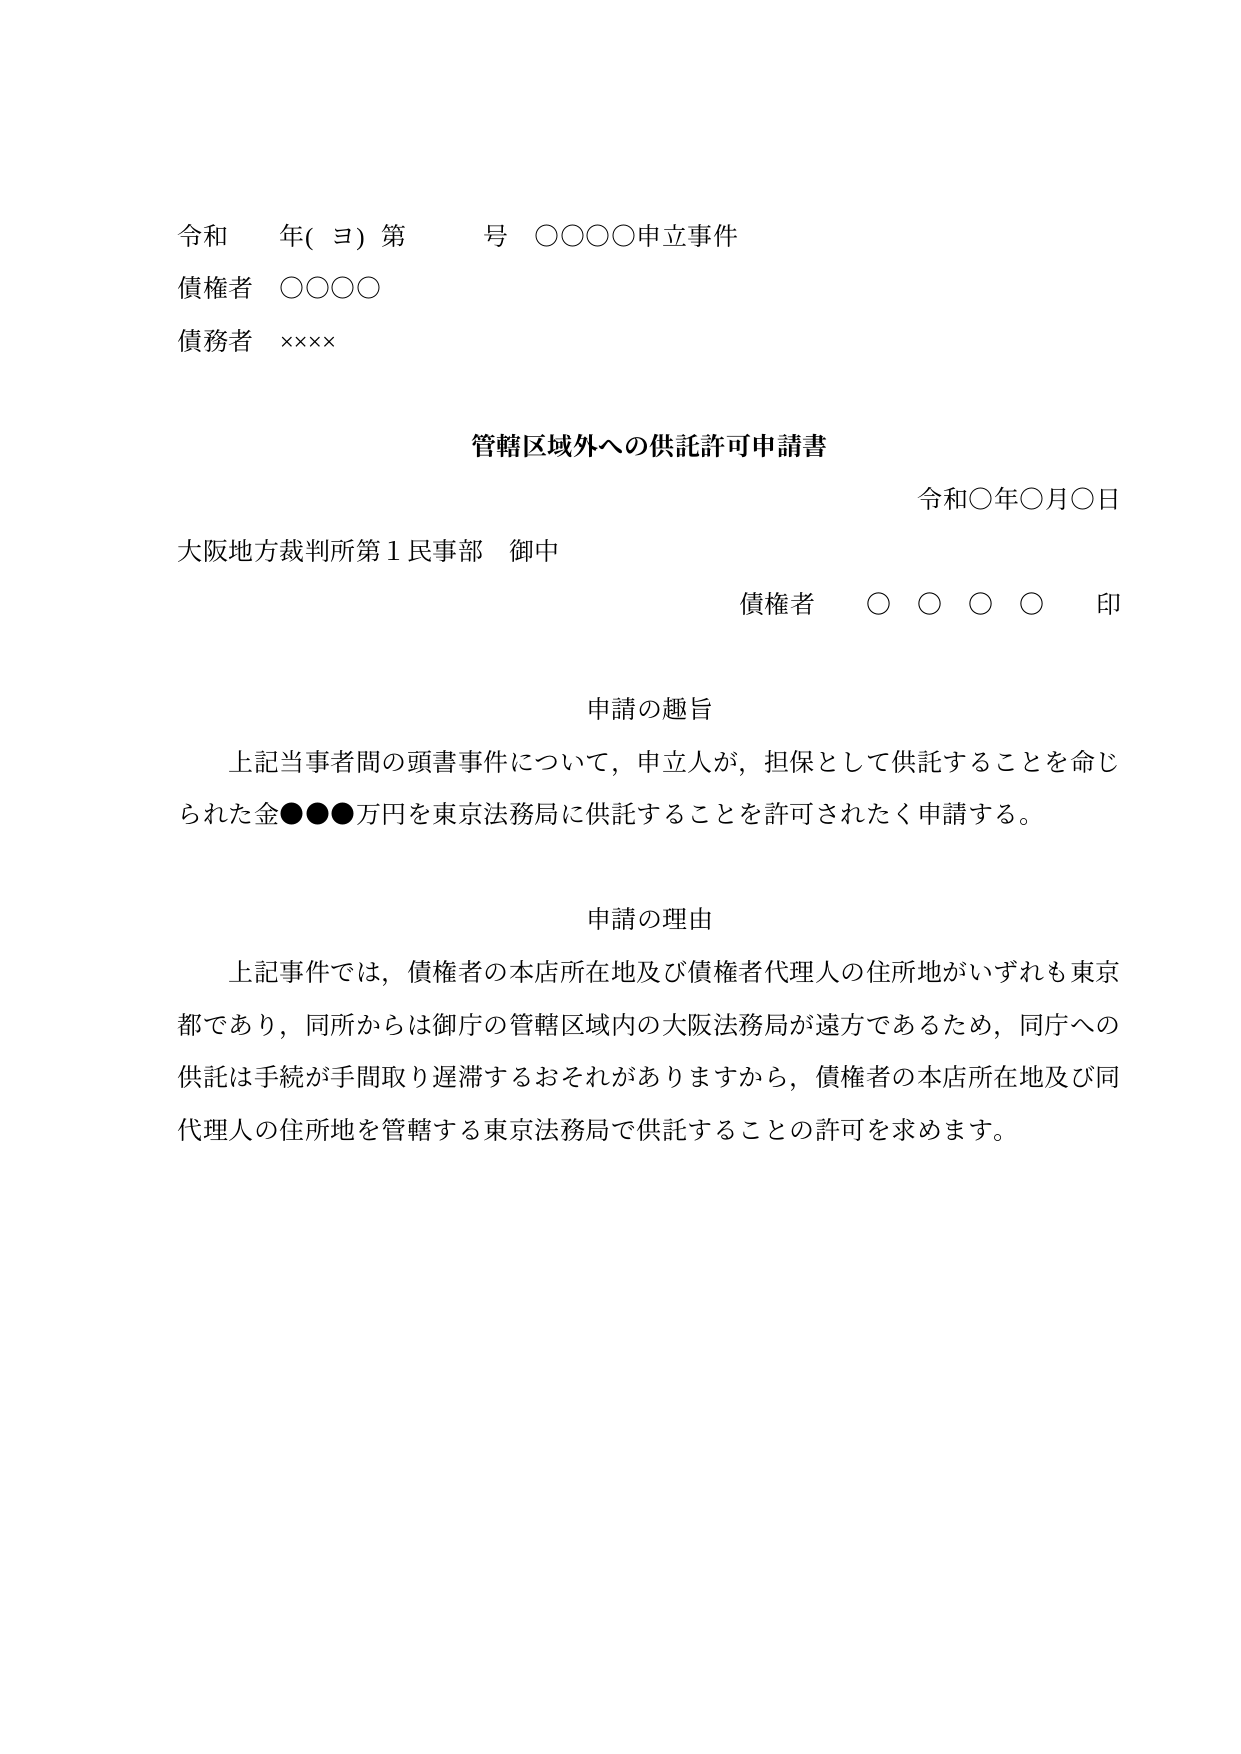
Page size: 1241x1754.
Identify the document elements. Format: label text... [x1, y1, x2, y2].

text 債務者 ×××× [177, 313, 1122, 366]
text 申請の趣旨 [177, 681, 1122, 734]
text 令和 年(ヨ)第 号 ○○○○申立事件 [177, 208, 1122, 261]
text 債権者 ○○○○ [177, 261, 1122, 313]
text 上記事件では，債権者の本店所在地及び債権者代理人の住所地がいずれも東京都であり，同所からは御庁の管轄区域内の大阪法務局が遠方であるため，同庁への供託は手続が手間取り遅滞するおそれがありますから，債権者の本店所在地及び同代理人の住所地を管轄する東京法務局で供託することの許可を求めます。 [177, 944, 1122, 1155]
text 令和○年○月○日 [177, 471, 1122, 523]
text 債権者 〇 〇 〇 〇 印 [177, 576, 1122, 629]
text 上記当事者間の頭書事件について，申立人が，担保として供託することを命じられた金●●●万円を東京法務局に供託することを許可されたく申請する。 [177, 734, 1122, 839]
text 大阪地方裁判所第１民事部 御中 [177, 523, 1122, 576]
text 管轄区域外への供託許可申請書 [177, 418, 1122, 471]
text 申請の理由 [177, 892, 1122, 944]
